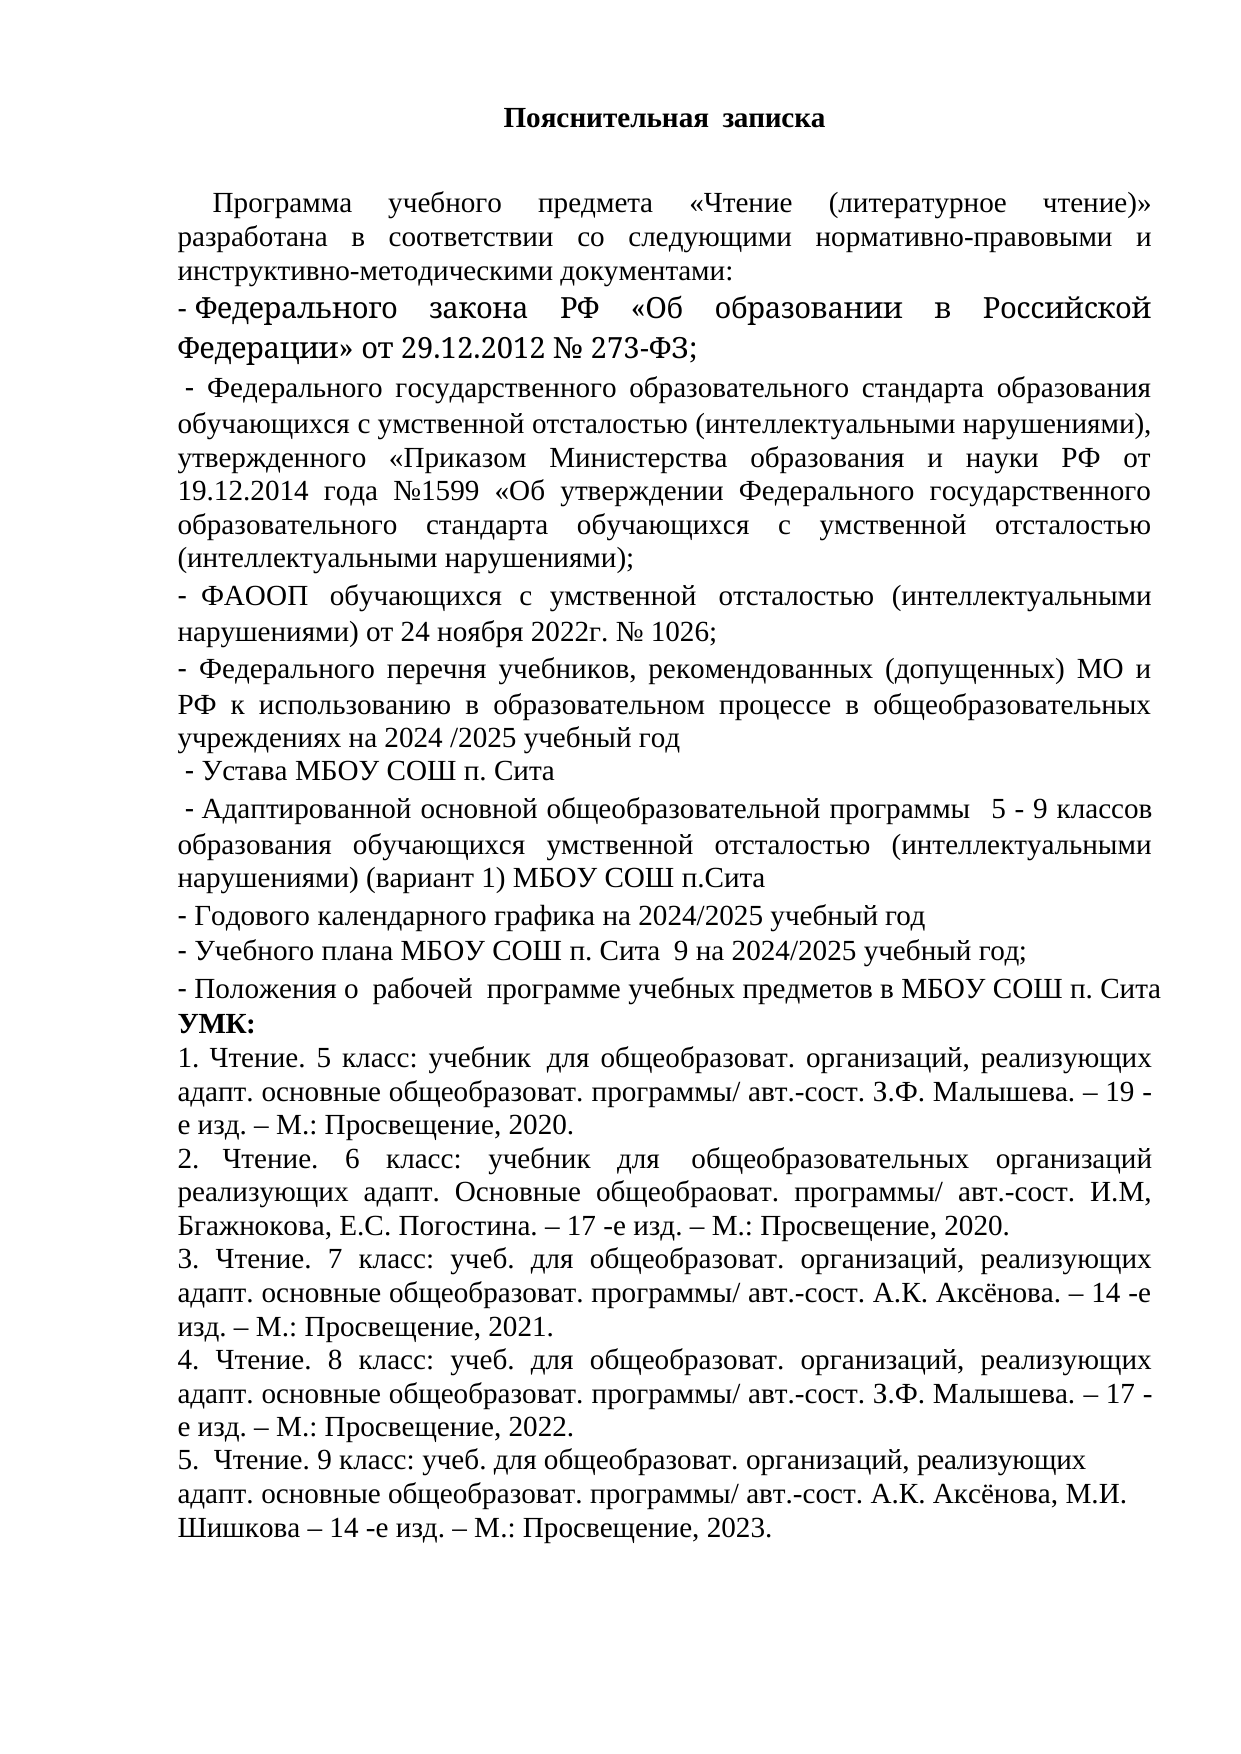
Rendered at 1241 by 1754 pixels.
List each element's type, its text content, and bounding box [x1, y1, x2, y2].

text адапт. основные общеобразоват. программы/ авт.-сост. А.К. Аксёнова, М.И. Шишкова – 14 -е изд. – М.: Просвещение, 2023. [177, 1476, 1127, 1543]
list Федерального закона РФ «Об образовании в Российской Федерации» от 29.12.2012 № 273-ФЗ; [177, 287, 1152, 367]
list Чтение. 9 класс: учеб. для общеобразоват. организаций, реализующих [177, 1443, 1240, 1476]
list Устава МБОУ СОШ п. Сита [184, 754, 1240, 787]
list Федерального перечня учебников, рекомендованных (допущенных) МО и РФ к использованию в образовательном процессе в общеобразовательных учреждениях на 2024 /2025 учебный год [177, 647, 1152, 754]
list Чтение. 5 класс: учебник для общеобразоват. организаций, реализующих адапт. основные общеобразоват. программы/ авт.-сост. З.Ф. Малышева. – 19 - е изд. – М.: Просвещение, 2020. [177, 1040, 1152, 1141]
list Годового календарного графика на 2024/2025 учебный год [177, 894, 1240, 934]
subtitle УМК: [177, 1007, 1240, 1040]
subtitle Пояснительная записка [153, 100, 1176, 134]
text Программа учебного предмета «Чтение (литературное чтение)» разработана в соответствии со следующими нормативно-правовыми и инструктивно-методическими документами: [177, 186, 1152, 286]
list Адаптированной основной общеобразовательной программы 5 - 9 классов образования обучающихся умственной отсталостью (интеллектуальными нарушениями) (вариант 1) МБОУ СОШ п.Сита [177, 787, 1152, 894]
list Федерального государственного образовательного стандарта образования обучающихся с умственной отсталостью (интеллектуальными нарушениями), утвержденного «Приказом Министерства образования и науки РФ от 19.12.2014 года №1599 «Об утверждении Федерального государственного образовательного стандарта обучающихся с умственной отсталостью (интеллектуальными нарушениями); [177, 367, 1152, 574]
list Положения о рабочей программе учебных предметов в МБОУ СОШ п. Сита [177, 967, 1240, 1007]
list Чтение. 6 класс: учебник для общеобразовательных организаций реализующих адапт. Основные общеобраоват. программы/ авт.-сост. И.М, Бгажнокова, Е.С. Погостина. – 17 -е изд. – М.: Просвещение, 2020. [177, 1141, 1152, 1242]
list ФАООП обучающихся с умственной отсталостью (интеллектуальными нарушениями) от 24 ноября 2022г. № 1026; [177, 574, 1152, 647]
list Учебного плана МБОУ СОШ п. Сита 9 на 2024/2025 учебный год; [177, 934, 1240, 967]
list Чтение. 7 класс: учеб. для общеобразоват. организаций, реализующих адапт. основные общеобразоват. программы/ авт.-сост. А.К. Аксёнова. – 14 -е изд. – М.: Просвещение, 2021. [177, 1242, 1152, 1342]
list Чтение. 8 класс: учеб. для общеобразоват. организаций, реализующих адапт. основные общеобразоват. программы/ авт.-сост. З.Ф. Малышева. – 17 - е изд. – М.: Просвещение, 2022. [177, 1342, 1152, 1443]
